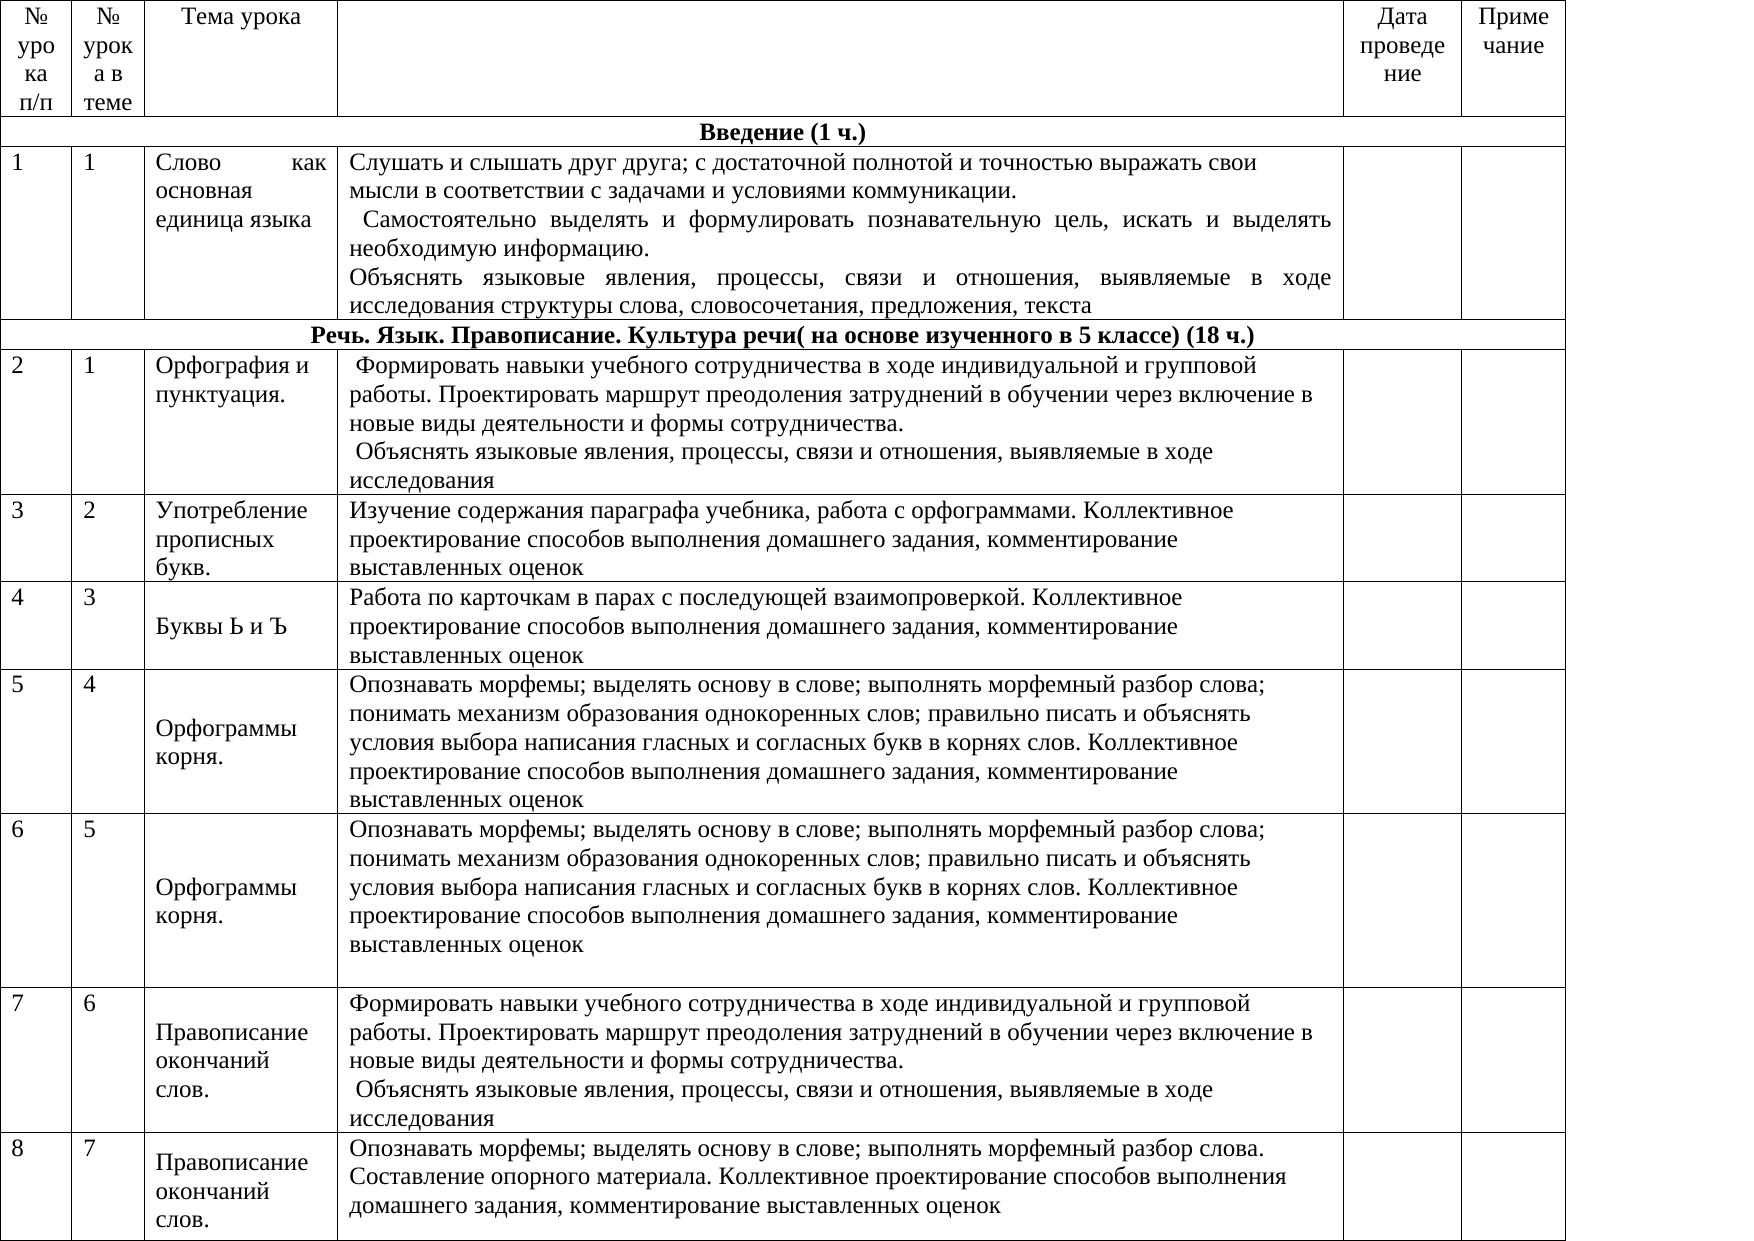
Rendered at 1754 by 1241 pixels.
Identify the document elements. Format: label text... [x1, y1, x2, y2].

table_cell Правописание окончаний слов. [145, 1133, 337, 1240]
table_cell 2 [1, 350, 71, 494]
table_cell [1344, 988, 1461, 1132]
table_cell Опознавать морфемы; выделять основу в слове; выполнять морфемный разбор слова. Составление опорного материала. Коллективное проектирование способов выполнения домашнего задания, комментирование выставленных оценок [338, 1133, 1343, 1240]
table_cell [1462, 582, 1565, 668]
table_cell [1462, 814, 1565, 987]
table_cell 3 [1, 495, 71, 581]
table_cell 1 [1, 147, 71, 319]
table_cell 7 [72, 1133, 144, 1240]
table_header № урока в теме [72, 1, 144, 116]
table_cell [1344, 582, 1461, 668]
table_cell [1462, 350, 1565, 494]
table_cell 6 [72, 988, 144, 1132]
table_header Примечание [1462, 1, 1565, 116]
table_cell Введение (1 ч.) [1, 117, 1565, 146]
table_cell 8 [1, 1133, 71, 1240]
table_cell 7 [1, 988, 71, 1132]
table_cell [1344, 350, 1461, 494]
table_header Тема урока [145, 1, 337, 116]
table_cell [1344, 147, 1461, 319]
table_cell Слово как основная единица языка [145, 147, 337, 319]
table_cell Буквы Ь и Ъ [145, 582, 337, 668]
table_cell Правописание окончаний слов. [145, 988, 337, 1132]
table_cell 5 [1, 670, 71, 813]
table_cell Опознавать морфемы; выделять основу в слове; выполнять морфемный разбор слова; понимать механизм образования однокоренных слов; правильно писать и объяснять условия выбора написания гласных и согласных букв в корнях слов. Коллективное проектирование способов выполнения домашнего задания, комментирование выставленных оценок [338, 814, 1343, 987]
table_cell 4 [72, 670, 144, 813]
table_cell Работа по карточкам в парах с последующей взаимопроверкой. Коллективное проектирование способов выполнения домашнего задания, комментирование выставленных оценок [338, 582, 1343, 668]
table_cell Формировать навыки учебного сотрудничества в ходе индивидуальной и групповой работы. Проектировать маршрут преодоления затруднений в обучении через включение в новые виды деятельности и формы сотрудничества. Объяснять языковые явления, процессы, связи и отношения, выявляемые в ходе исследования [338, 350, 1343, 494]
table_cell Орфограммы корня. [145, 670, 337, 813]
table_cell 2 [72, 495, 144, 581]
table_cell 1 [72, 147, 144, 319]
table_cell [1344, 814, 1461, 987]
table_header № урока п/п [1, 1, 71, 116]
table_cell 3 [72, 582, 144, 668]
table_cell 5 [72, 814, 144, 987]
table_cell [1462, 670, 1565, 813]
table_cell Речь. Язык. Правописание. Культура речи( на основе изученного в 5 классе) (18 ч.) [1, 320, 1565, 349]
table_cell [1462, 1133, 1565, 1240]
table_cell Изучение содержания параграфа учебника, работа с орфограммами. Коллективное проектирование способов выполнения домашнего задания, комментирование выставленных оценок [338, 495, 1343, 581]
table_cell Формировать навыки учебного сотрудничества в ходе индивидуальной и групповой работы. Проектировать маршрут преодоления затруднений в обучении через включение в новые виды деятельности и формы сотрудничества. Объяснять языковые явления, процессы, связи и отношения, выявляемые в ходе исследования [338, 988, 1343, 1132]
table_cell Орфография и пунктуация. [145, 350, 337, 494]
table_cell Употребление прописных букв. [145, 495, 337, 581]
table_cell [1462, 147, 1565, 319]
table_cell [1462, 988, 1565, 1132]
table_cell [1344, 670, 1461, 813]
table_cell [1462, 495, 1565, 581]
table_header [338, 1, 1343, 116]
table_header Дата проведение [1344, 1, 1461, 116]
table_cell 6 [1, 814, 71, 987]
table_cell [1344, 495, 1461, 581]
table_cell 1 [72, 350, 144, 494]
table_cell Слушать и слышать друг друга; с достаточной полнотой и точностью выражать свои мысли в соответствии с задачами и условиями коммуникации. Самостоятельно выделять и формулировать познавательную цель, искать и выделять необходимую информацию. Объяснять языковые явления, процессы, связи и отношения, выявляемые в ходе исследования структуры слова, словосочетания, предложения, текста [338, 147, 1343, 319]
table_cell [1344, 1133, 1461, 1240]
table_cell Орфограммы корня. [145, 814, 337, 987]
table_cell Опознавать морфемы; выделять основу в слове; выполнять морфемный разбор слова; понимать механизм образования однокоренных слов; правильно писать и объяснять условия выбора написания гласных и согласных букв в корнях слов. Коллективное проектирование способов выполнения домашнего задания, комментирование выставленных оценок [338, 670, 1343, 813]
table_cell 4 [1, 582, 71, 668]
